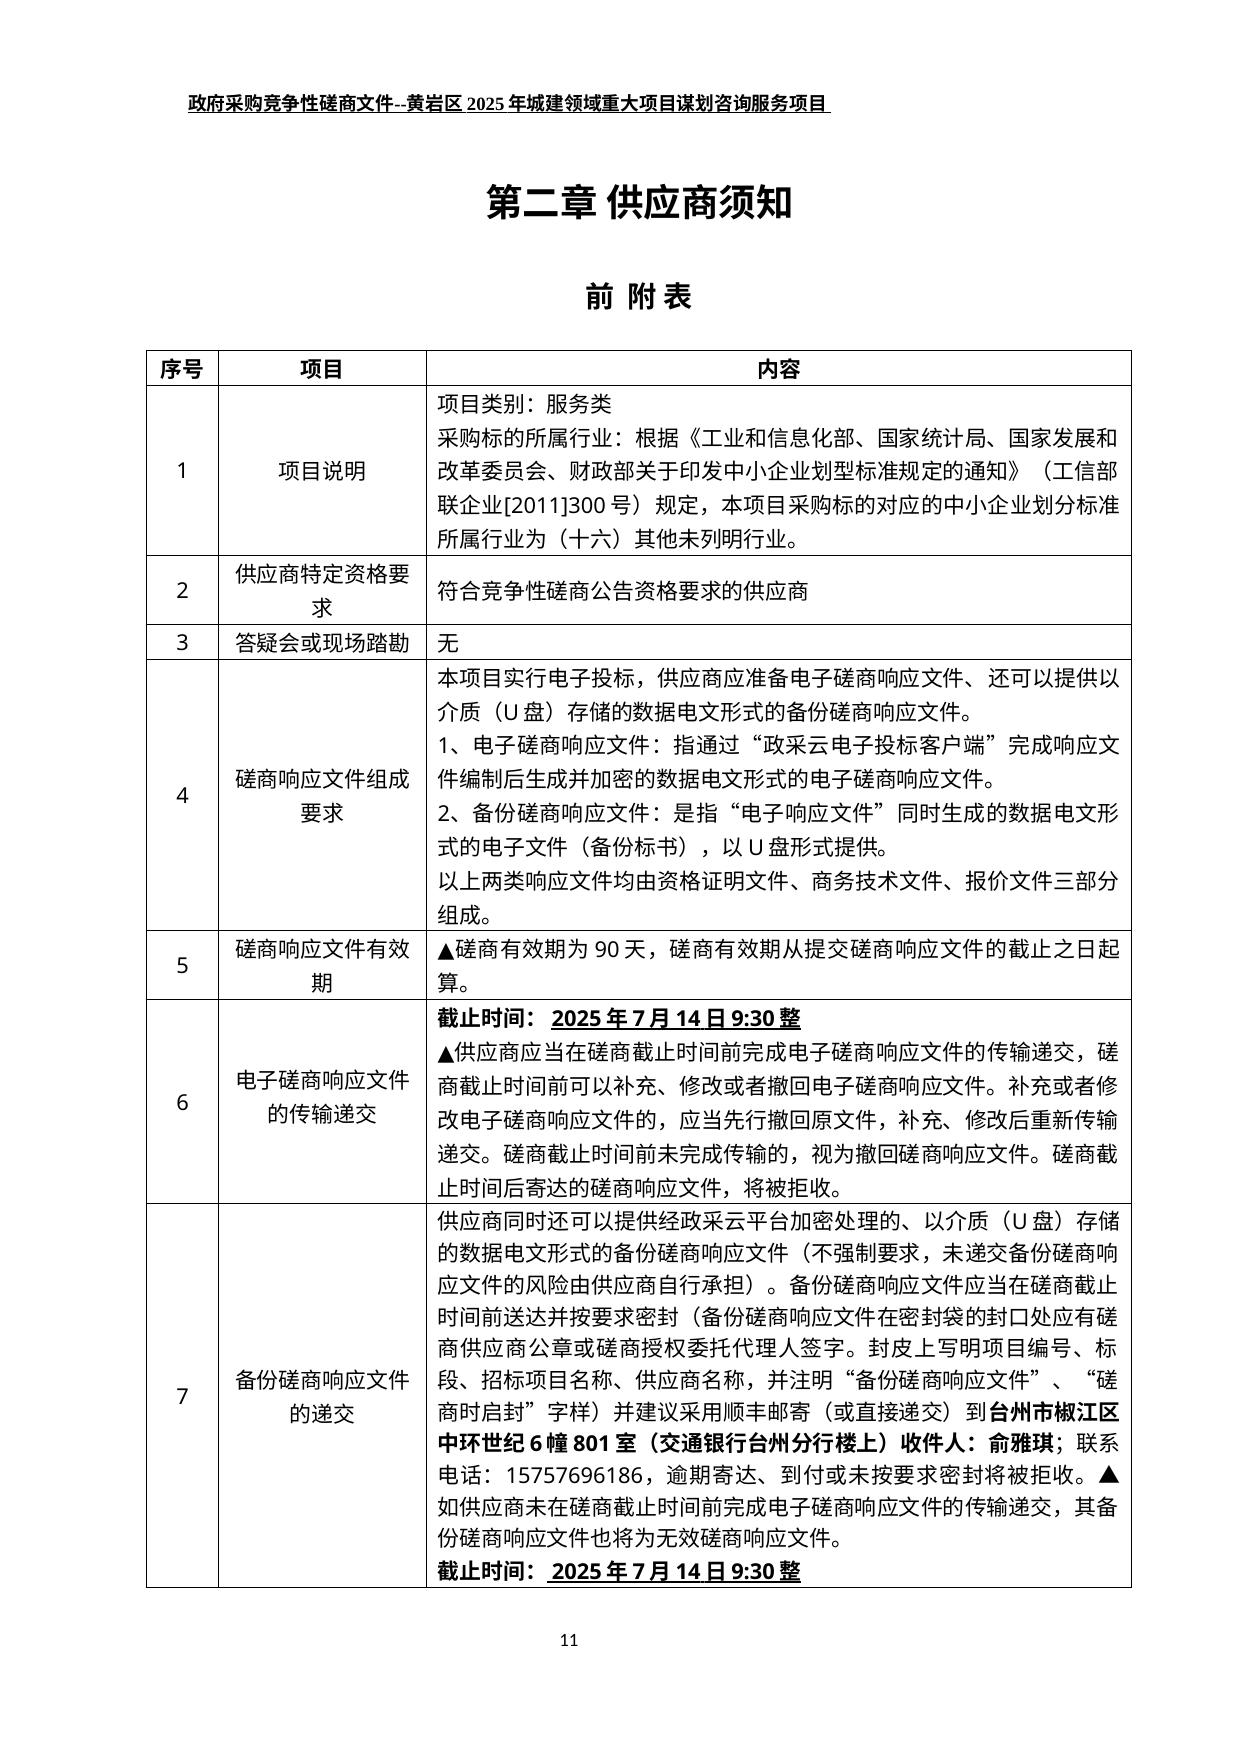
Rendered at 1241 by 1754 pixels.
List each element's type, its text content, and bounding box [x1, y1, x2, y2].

table_header 内容 [427, 351, 1131, 384]
table_header 项目 [219, 351, 426, 384]
table_cell 4 [147, 660, 218, 930]
table_cell 本项目实行电子投标，供应商应准备电子磋商响应文件、还可以提供以介质（U盘）存储的数据电文形式的备份磋商响应文件。 1、电子磋商响应文件：指通过“政采云电子投标客户端”完成响应文件编制后生成并加密的数据电文形式的电子磋商响应文件。 2、备份磋商响应文件：是指“电子响应文件”同时生成的数据电文形式的电子文件（备份标书），以U盘形式提供。 以上两类响应文件均由资格证明文件、商务技术文件、报价文件三部分组成。 [427, 660, 1131, 930]
table_cell 符合竞争性磋商公告资格要求的供应商 [427, 556, 1131, 624]
table_cell 6 [147, 1000, 218, 1203]
table_cell 项目说明 [219, 386, 426, 555]
table_cell 电子磋商响应文件的传输递交 [219, 1000, 426, 1203]
table_header 序号 [147, 351, 218, 384]
table_cell 答疑会或现场踏勘 [219, 625, 426, 658]
table_cell 磋商响应文件有效期 [219, 931, 426, 999]
table_cell ▲磋商有效期为90天，磋商有效期从提交磋商响应文件的截止之日起算。 [427, 931, 1131, 999]
table_cell 磋商响应文件组成要求 [219, 660, 426, 930]
table_cell 无 [427, 625, 1131, 658]
table_cell 3 [147, 625, 218, 658]
table_cell 2 [147, 556, 218, 624]
table_cell 7 [147, 1204, 218, 1587]
table_cell 截止时间： 2025年7月14日9:30整 ▲供应商应当在磋商截止时间前完成电子磋商响应文件的传输递交，磋商截止时间前可以补充、修改或者撤回电子磋商响应文件。补充或者修改电子磋商响应文件的，应当先行撤回原文件，补充、修改后重新传输递交。磋商截止时间前未完成传输的，视为撤回磋商响应文件。磋商截止时间后寄达的磋商响应文件，将被拒收。 [427, 1000, 1131, 1203]
list 第二章 供应商须知 [188, 166, 1090, 234]
table_cell 供应商同时还可以提供经政采云平台加密处理的、以介质（U盘）存储的数据电文形式的备份磋商响应文件（不强制要求，未递交备份磋商响应文件的风险由供应商自行承担）。备份磋商响应文件应当在磋商截止时间前送达并按要求密封（备份磋商响应文件在密封袋的封口处应有磋商供应商公章或磋商授权委托代理人签字。封皮上写明项目编号、标段、招标项目名称、供应商名称，并注明“备份磋商响应文件”、“磋商时启封”字样）并建议采用顺丰邮寄（或直接递交）到台州市椒江区中环世纪6幢801室（交通银行台州分行楼上）收件人：俞雅琪；联系电话：15757696186，逾期寄达、到付或未按要求密封将被拒收。▲如供应商未在磋商截止时间前完成电子磋商响应文件的传输递交，其备份磋商响应文件也将为无效磋商响应文件。 截止时间： 2025年7月14日9:30整 [427, 1204, 1131, 1587]
table_cell 项目类别：服务类 采购标的所属行业：根据《工业和信息化部、国家统计局、国家发展和改革委员会、财政部关于印发中小企业划型标准规定的通知》（工信部联企业[2011]300号）规定，本项目采购标的对应的中小企业划分标准所属行业为（十六）其他未列明行业。 [427, 386, 1131, 555]
table_cell 供应商特定资格要求 [219, 556, 426, 624]
table_cell 5 [147, 931, 218, 999]
table_cell 备份磋商响应文件的递交 [219, 1204, 426, 1587]
text 前 附 表 [188, 261, 1090, 328]
table_cell 1 [147, 386, 218, 555]
